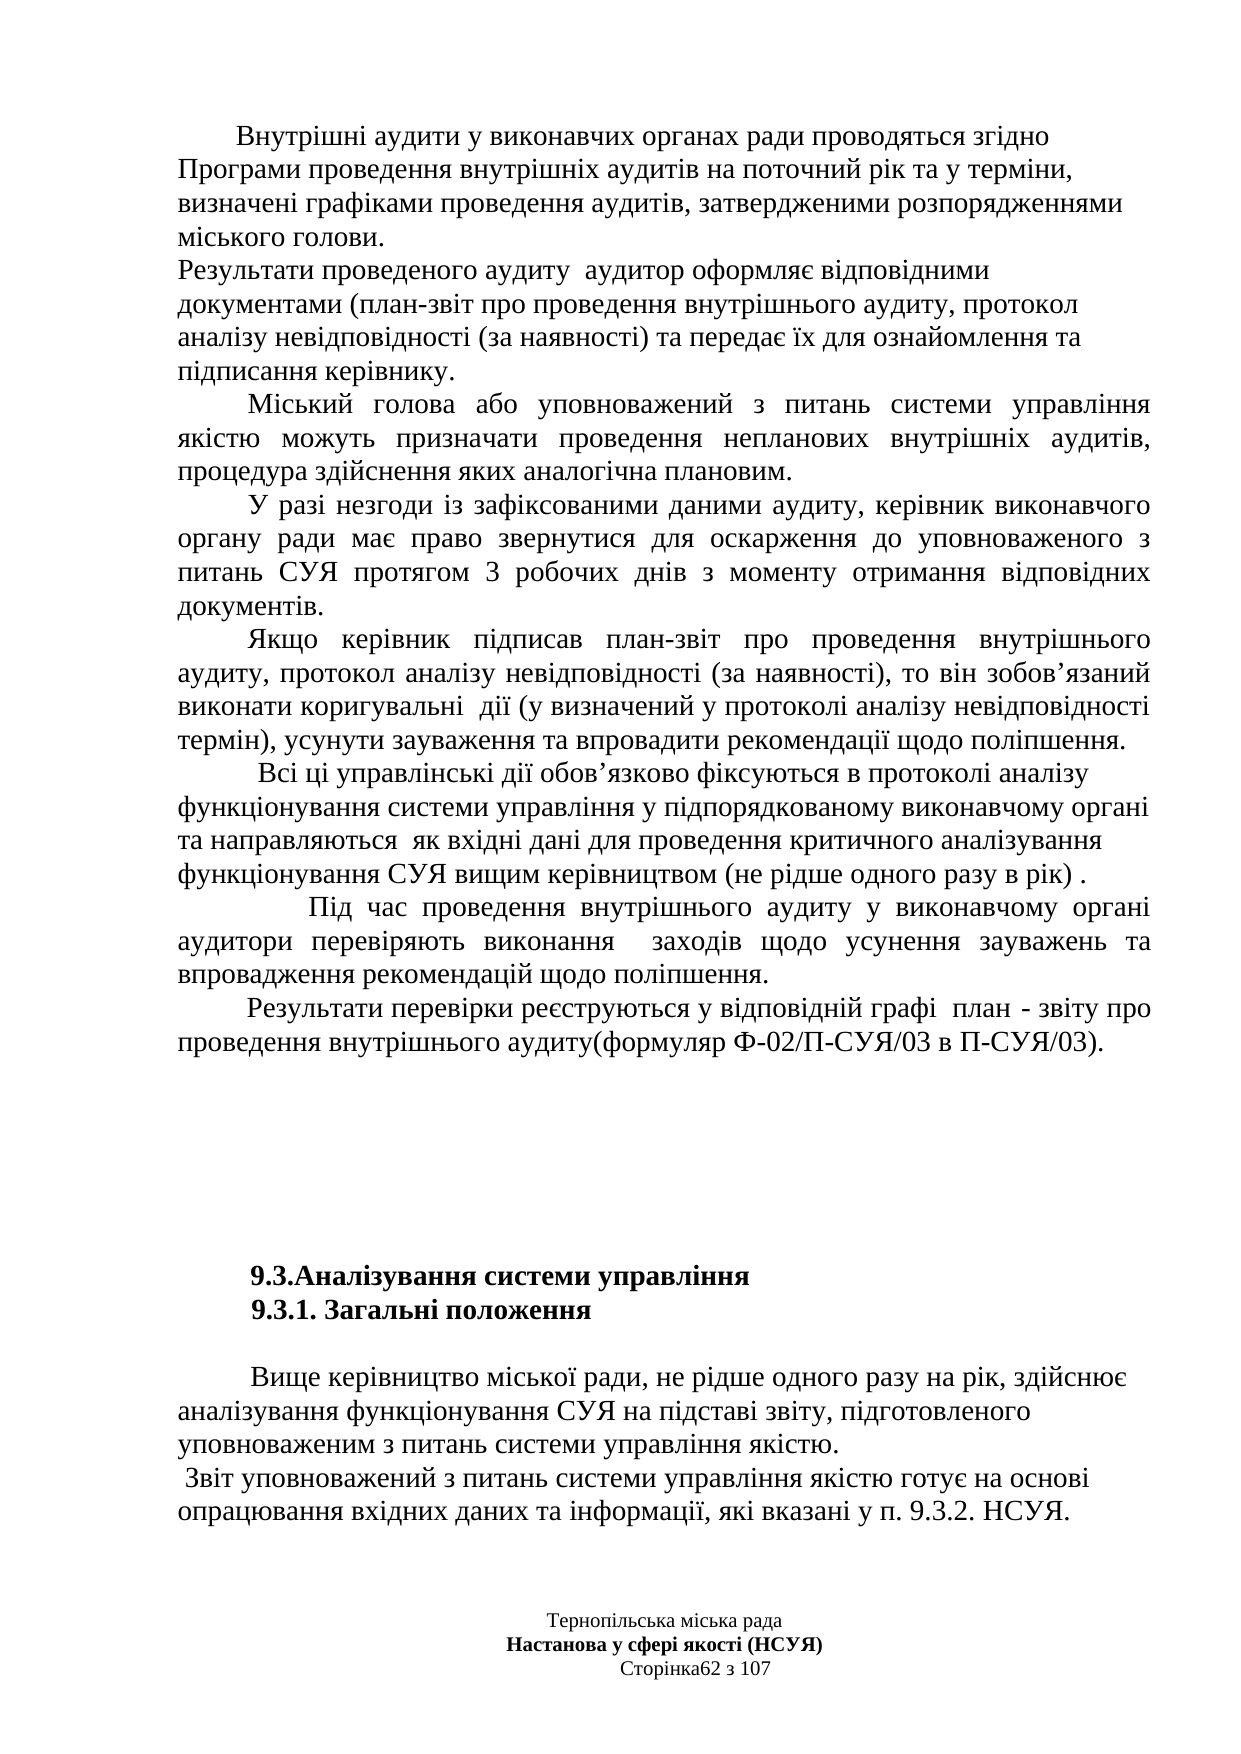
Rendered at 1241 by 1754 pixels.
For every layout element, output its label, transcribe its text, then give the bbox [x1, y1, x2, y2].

text Якщо керівник підписав план-звіт про проведення внутрішнього аудиту, протокол аналізу невідповідності (за наявності), то він зобов’язаний виконати коригувальні дії (у визначений у протоколі аналізу невідповідності термін), усунути зауваження та впровадити рекомендації щодо поліпшення. [177, 621, 1152, 755]
text 9.3.Аналізування системи управління [177, 1258, 1152, 1292]
text Вище керівництво міської ради, не рідше одного разу на рік, здійснює аналізування функціонування СУЯ на підставі звіту, підготовленого уповноваженим з питань системи управління якістю. [177, 1359, 1152, 1460]
text Результати проведеного аудиту аудитор оформляє відповідними документами (план-звіт про проведення внутрішнього аудиту, протокол аналізу невідповідності (за наявності) та передає їх для ознайомлення та підписання керівнику. [177, 252, 1152, 386]
text Результати перевірки реєструються у відповідній графі план - звіту про проведення внутрішнього аудиту(формуляр Ф-02/П-СУЯ/03 в П-СУЯ/03). [177, 990, 1152, 1057]
text Всі ці управлінські дії обов’язково фіксуються в протоколі аналізу функціонування системи управління у підпорядкованому виконавчому органі та направляються як вхідні дані для проведення критичного аналізування функціонування СУЯ вищим керівництвом (не рідше одного разу в рік) . [177, 755, 1152, 889]
text 9.3.1. Загальні положення [177, 1292, 1171, 1326]
text Міський голова або уповноважений з питань системи управління якістю можуть призначати проведення непланових внутрішніх аудитів, процедура здійснення яких аналогічна плановим. [177, 386, 1152, 487]
text Звіт уповноважений з питань системи управління якістю готує на основі опрацювання вхідних даних та інформації, які вказані у п. 9.3.2. НСУЯ. [177, 1460, 1152, 1527]
text Внутрішні аудити у виконавчих органах ради проводяться згідно Програми проведення внутрішніх аудитів на поточний рік та у терміни, визначені графіками проведення аудитів, затвердженими розпорядженнями міського голови. [177, 118, 1152, 252]
text Під час проведення внутрішнього аудиту у виконавчому органі аудитори перевіряють виконання заходів щодо усунення зауважень та впровадження рекомендацій щодо поліпшення. [177, 889, 1152, 990]
text У разі незгоди із зафіксованими даними аудиту, керівник виконавчого органу ради має право звернутися для оскарження до уповноваженого з питань СУЯ протягом 3 робочих днів з моменту отримання відповідних документів. [177, 487, 1152, 621]
